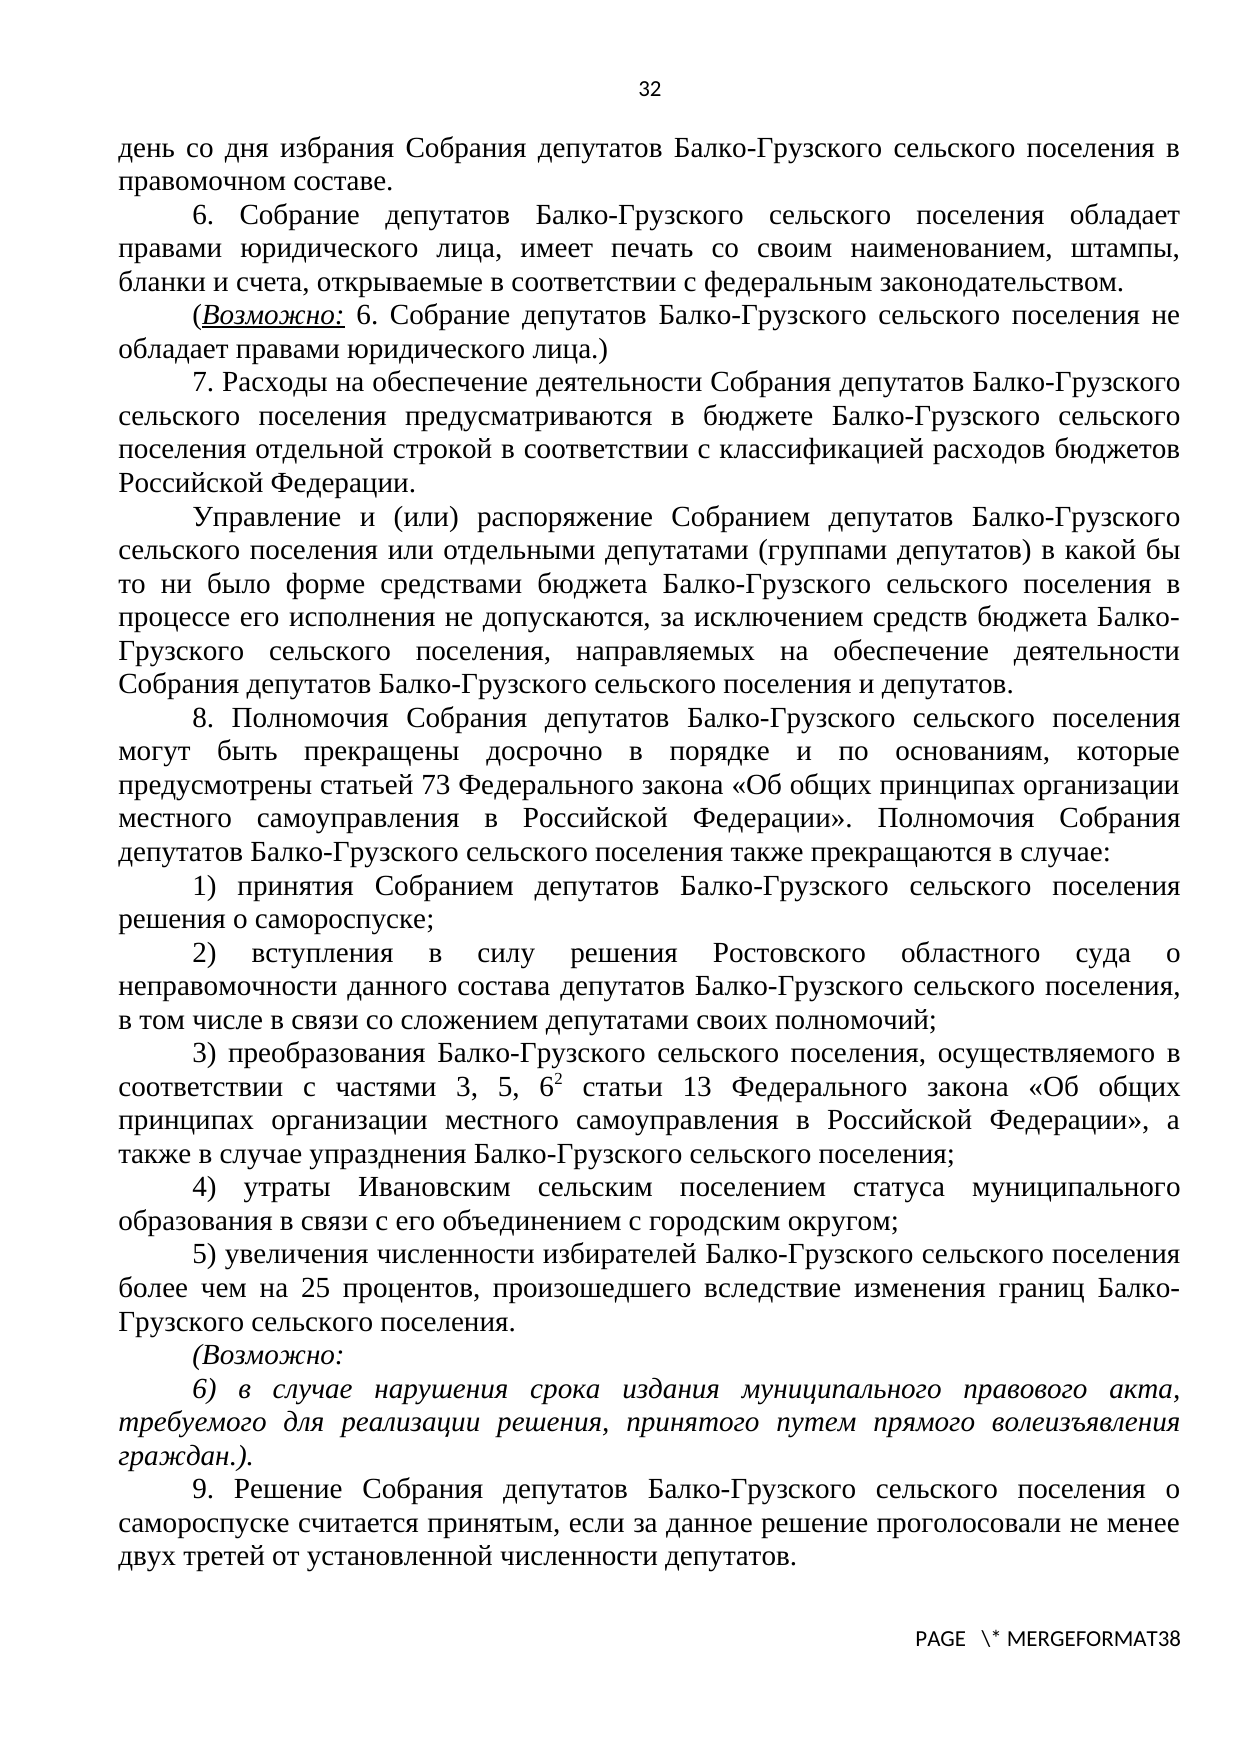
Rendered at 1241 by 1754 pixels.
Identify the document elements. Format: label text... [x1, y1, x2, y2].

text (Возможно: [118, 1337, 1181, 1371]
text Управление и (или) распоряжение Собранием депутатов Балко-Грузского сельского поселения или отдельными депутатами (группами депутатов) в какой бы то ни было форме средствами бюджета Балко-Грузского сельского поселения в процессе его исполнения не допускаются, за исключением средств бюджета Балко-Грузского сельского поселения, направляемых на обеспечение деятельности Собрания депутатов Балко-Грузского сельского поселения и депутатов. [118, 499, 1181, 700]
text 6) в случае нарушения срока издания муниципального правового акта, требуемого для реализации решения, принятого путем прямого волеизъявления граждан.). [118, 1371, 1181, 1471]
text 6. Собрание депутатов Балко-Грузского сельского поселения обладает правами юридического лица, имеет печать со своим наименованием, штампы, бланки и счета, открываемые в соответствии с федеральным законодательством. [118, 197, 1181, 297]
text 8. Полномочия Собрания депутатов Балко-Грузского сельского поселения могут быть прекращены досрочно в порядке и по основаниям, которые предусмотрены статьей 73 Федерального закона «Об общих принципах организации местного самоуправления в Российской Федерации». Полномочия Собрания депутатов Балко-Грузского сельского поселения также прекращаются в случае: [118, 700, 1181, 868]
text 7. Расходы на обеспечение деятельности Собрания депутатов Балко-Грузского сельского поселения предусматриваются в бюджете Балко-Грузского сельского поселения отдельной строкой в соответствии с классификацией расходов бюджетов Российской Федерации. [118, 364, 1181, 499]
text 9. Решение Собрания депутатов Балко-Грузского сельского поселения о самороспуске считается принятым, если за данное решение проголосовали не менее двух третей от установленной численности депутатов. [118, 1471, 1181, 1572]
text 1) принятия Собранием депутатов Балко-Грузского сельского поселения решения о самороспуске; [118, 868, 1181, 935]
text 3) преобразования Балко-Грузского сельского поселения, осуществляемого в соответствии с частями 3, 5, 62 статьи 13 Федерального закона «Об общих принципах организации местного самоуправления в Российской Федерации», а также в случае упразднения Балко-Грузского сельского поселения; [118, 1035, 1181, 1169]
text 5) увеличения численности избирателей Балко-Грузского сельского поселения более чем на 25 процентов, произошедшего вследствие изменения границ Балко-Грузского сельского поселения. [118, 1237, 1181, 1337]
text 2) вступления в силу решения Ростовского областного суда о неправомочности данного состава депутатов Балко-Грузского сельского поселения, в том числе в связи со сложением депутатами своих полномочий; [118, 935, 1181, 1035]
text (Возможно: 6. Собрание депутатов Балко-Грузского сельского поселения не обладает правами юридического лица.) [118, 297, 1181, 364]
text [118, 130, 1181, 197]
text 4) утраты Ивановским сельским поселением статуса муниципального образования в связи с его объединением с городским округом; [118, 1169, 1181, 1237]
